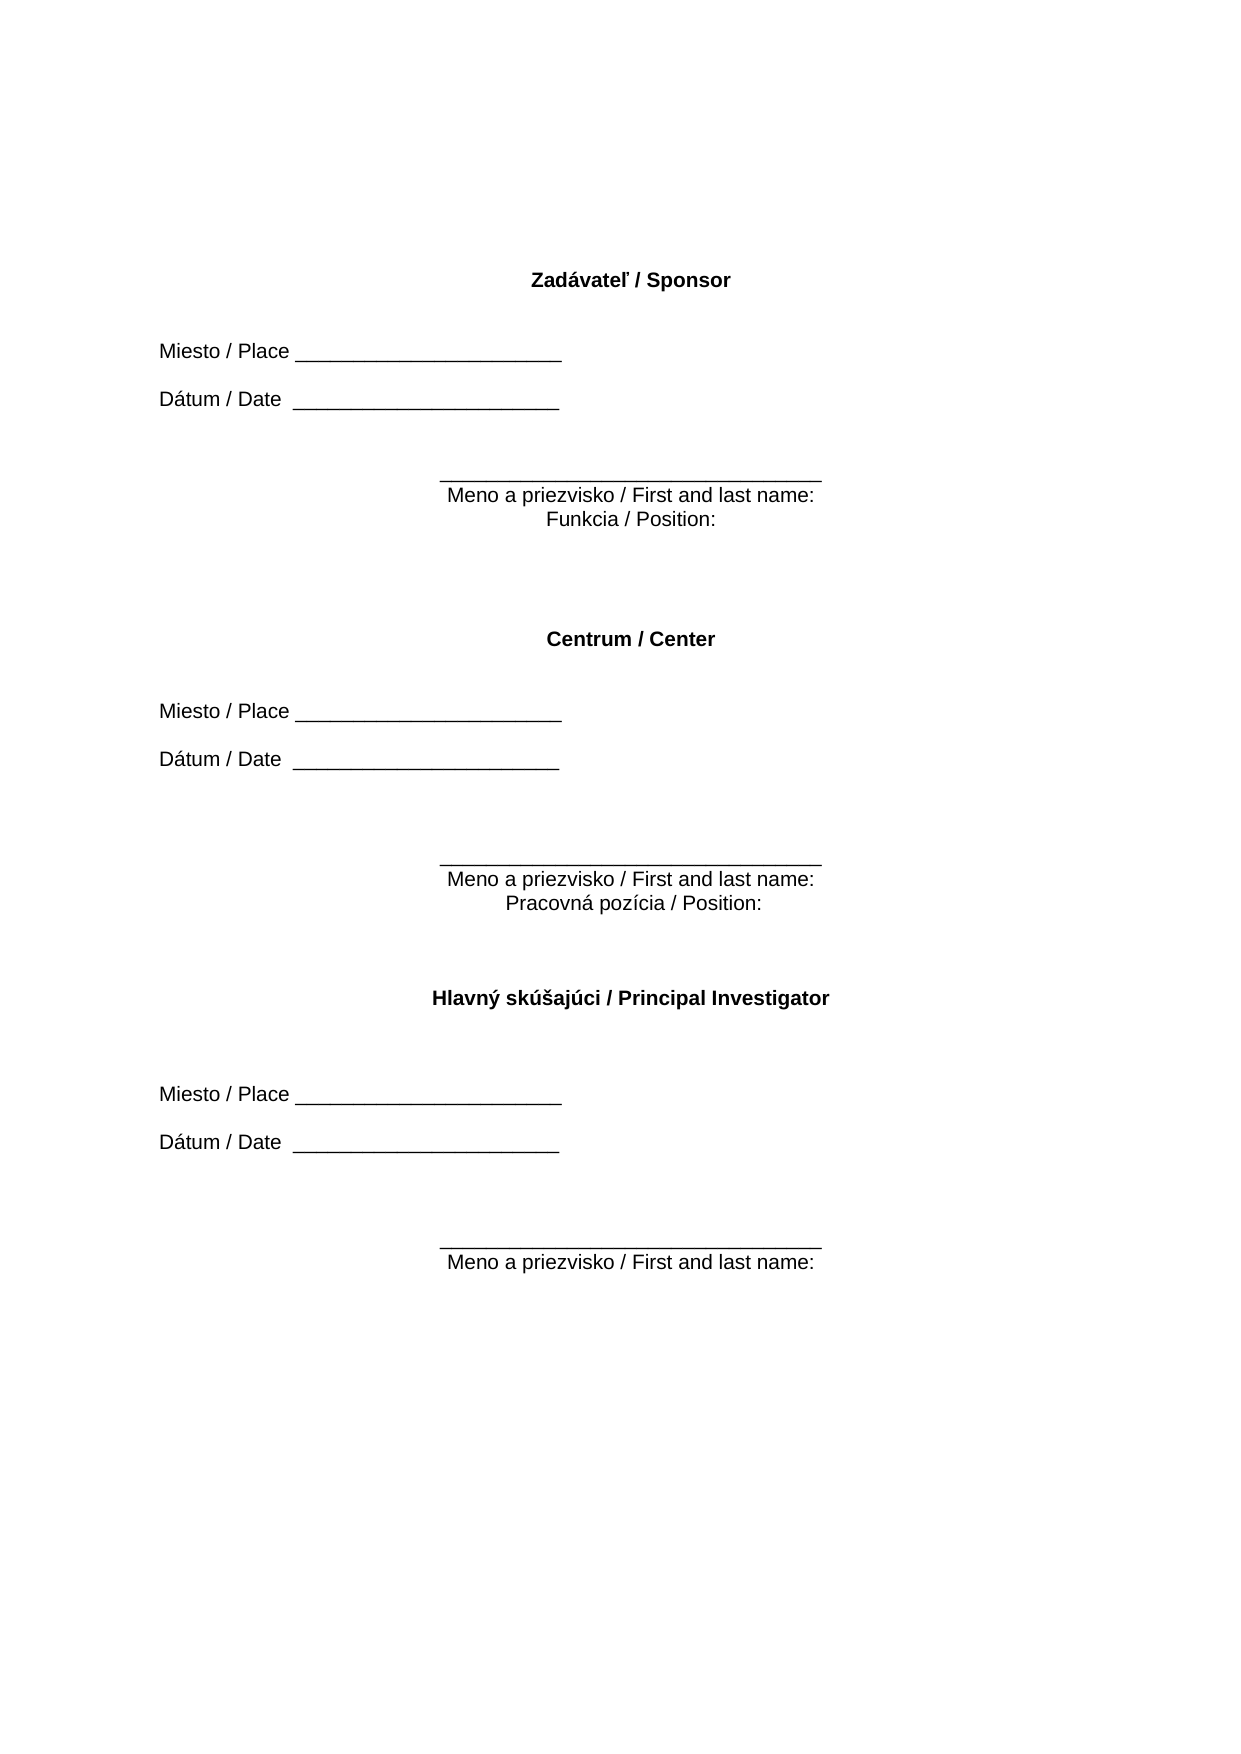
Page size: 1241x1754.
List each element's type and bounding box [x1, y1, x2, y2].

table_header [148, 148, 1114, 1274]
